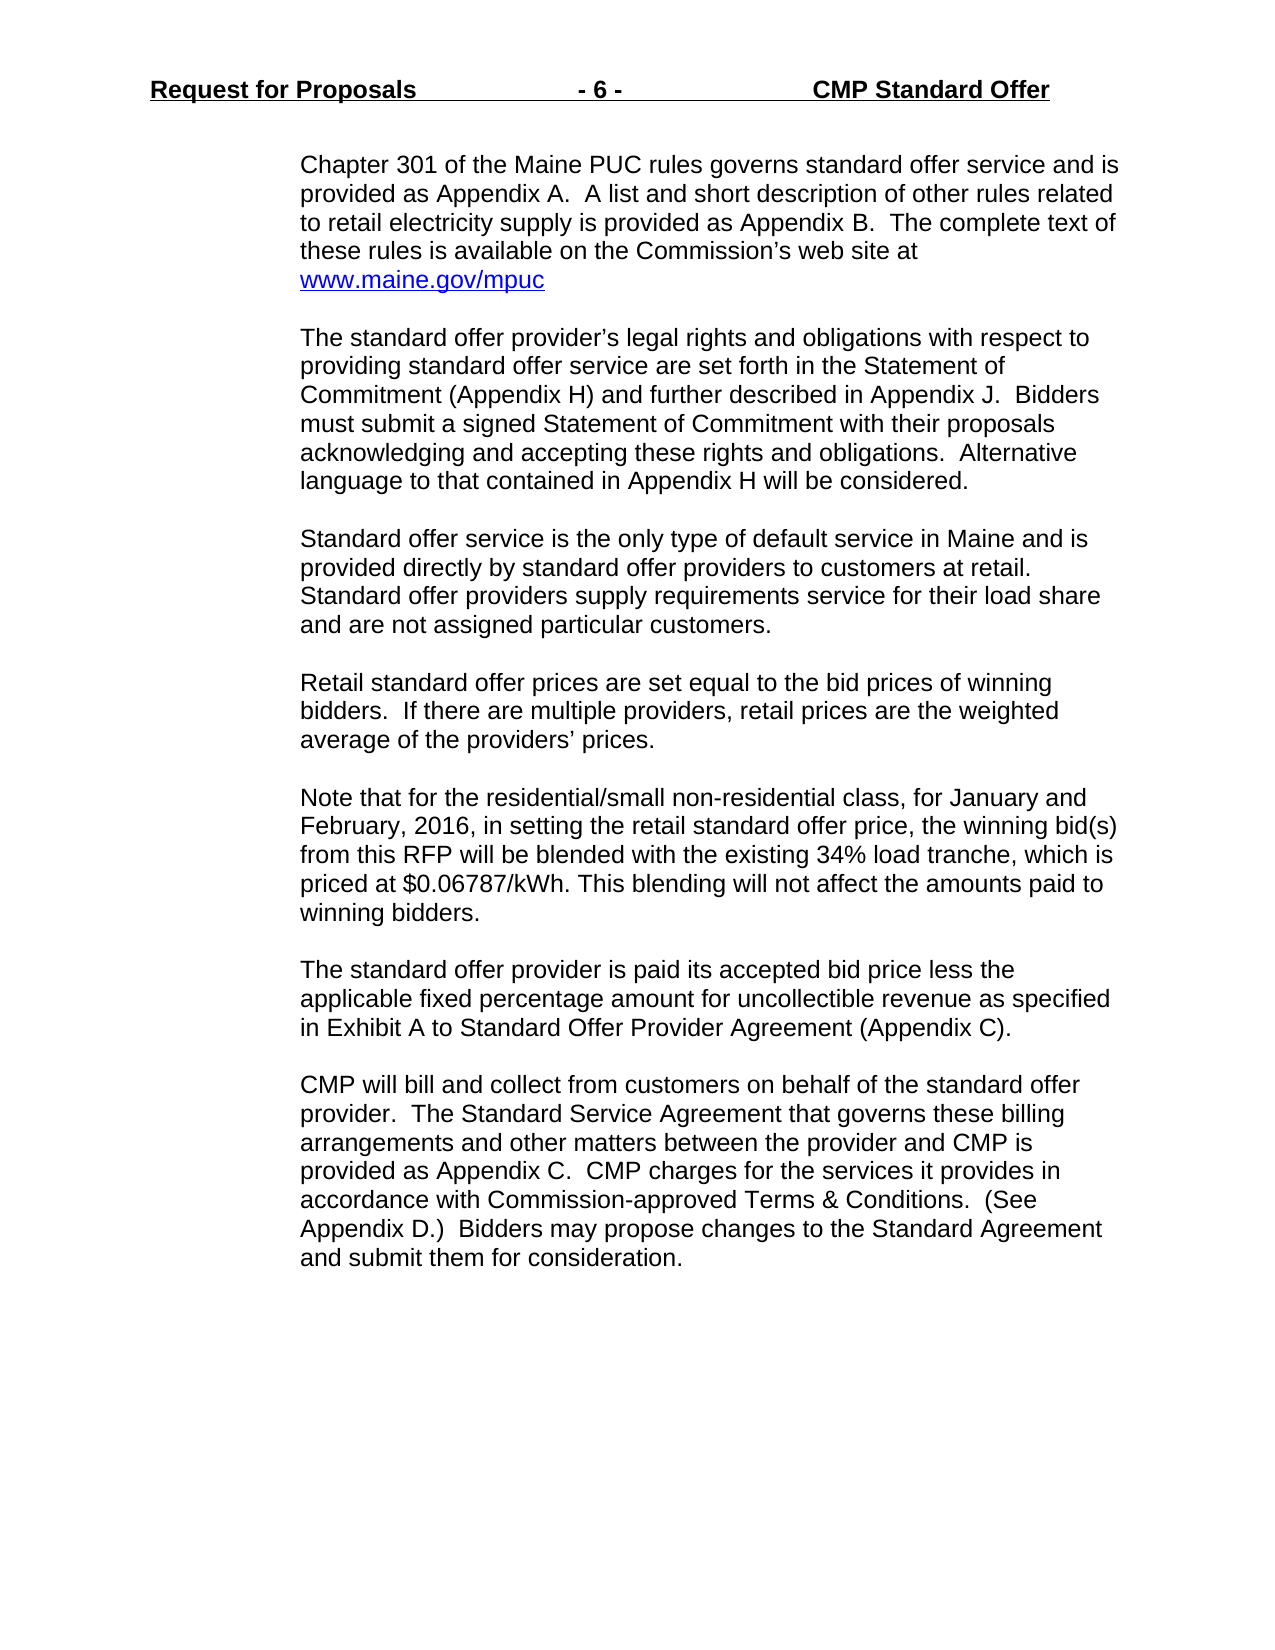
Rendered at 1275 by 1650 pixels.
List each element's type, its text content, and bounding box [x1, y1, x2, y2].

text The standard offer provider’s legal rights and obligations with respect to providing standard offer service are set forth in the Statement of Commitment (Appendix H) and further described in Appendix J. Bidders must submit a signed Statement of Commitment with their proposals acknowledging and accepting these rights and obligations. Alternative language to that contained in Appendix H will be considered. [300, 322, 1125, 495]
text Chapter 301 of the Maine PUC rules governs standard offer service and is provided as Appendix A. A list and short description of other rules related to retail electricity supply is provided as Appendix B. The complete text of these rules is available on the Commission’s web site at www.maine.gov/mpuc [300, 150, 1125, 294]
text Standard offer service is the only type of default service in and is provided directly by standard offer providers to customers at retail. Standard offer providers supply requirements service for their load share and are not assigned particular customers. [300, 524, 1125, 639]
text Retail standard offer prices are set equal to the bid prices of winning bidders. If there are multiple providers, retail prices are the weighted average of the providers’ prices. [300, 667, 1125, 754]
text Note that for the residential/small non-residential class, for January and February, 2016, in setting the retail standard offer price, the winning bid(s) from this RFP will be blended with the existing 34% load tranche, which is priced at $0.06787/kWh. This blending will not affect the amounts paid to winning bidders. [300, 782, 1125, 926]
text CMP will bill and collect from customers on behalf of the standard offer provider. The Standard Service Agreement that governs these billing arrangements and other matters between the provider and CMP is provided as Appendix C. CMP charges for the services it provides in accordance with Commission-approved Terms & Conditions. (See Appendix D.) Bidders may propose changes to the Standard Agreement and submit them for consideration. [300, 1070, 1125, 1271]
text The standard offer provider is paid its accepted bid price less the applicable fixed percentage amount for uncollectible revenue as specified in Exhibit A to Standard Offer Provider Agreement (Appendix C). [300, 955, 1125, 1041]
